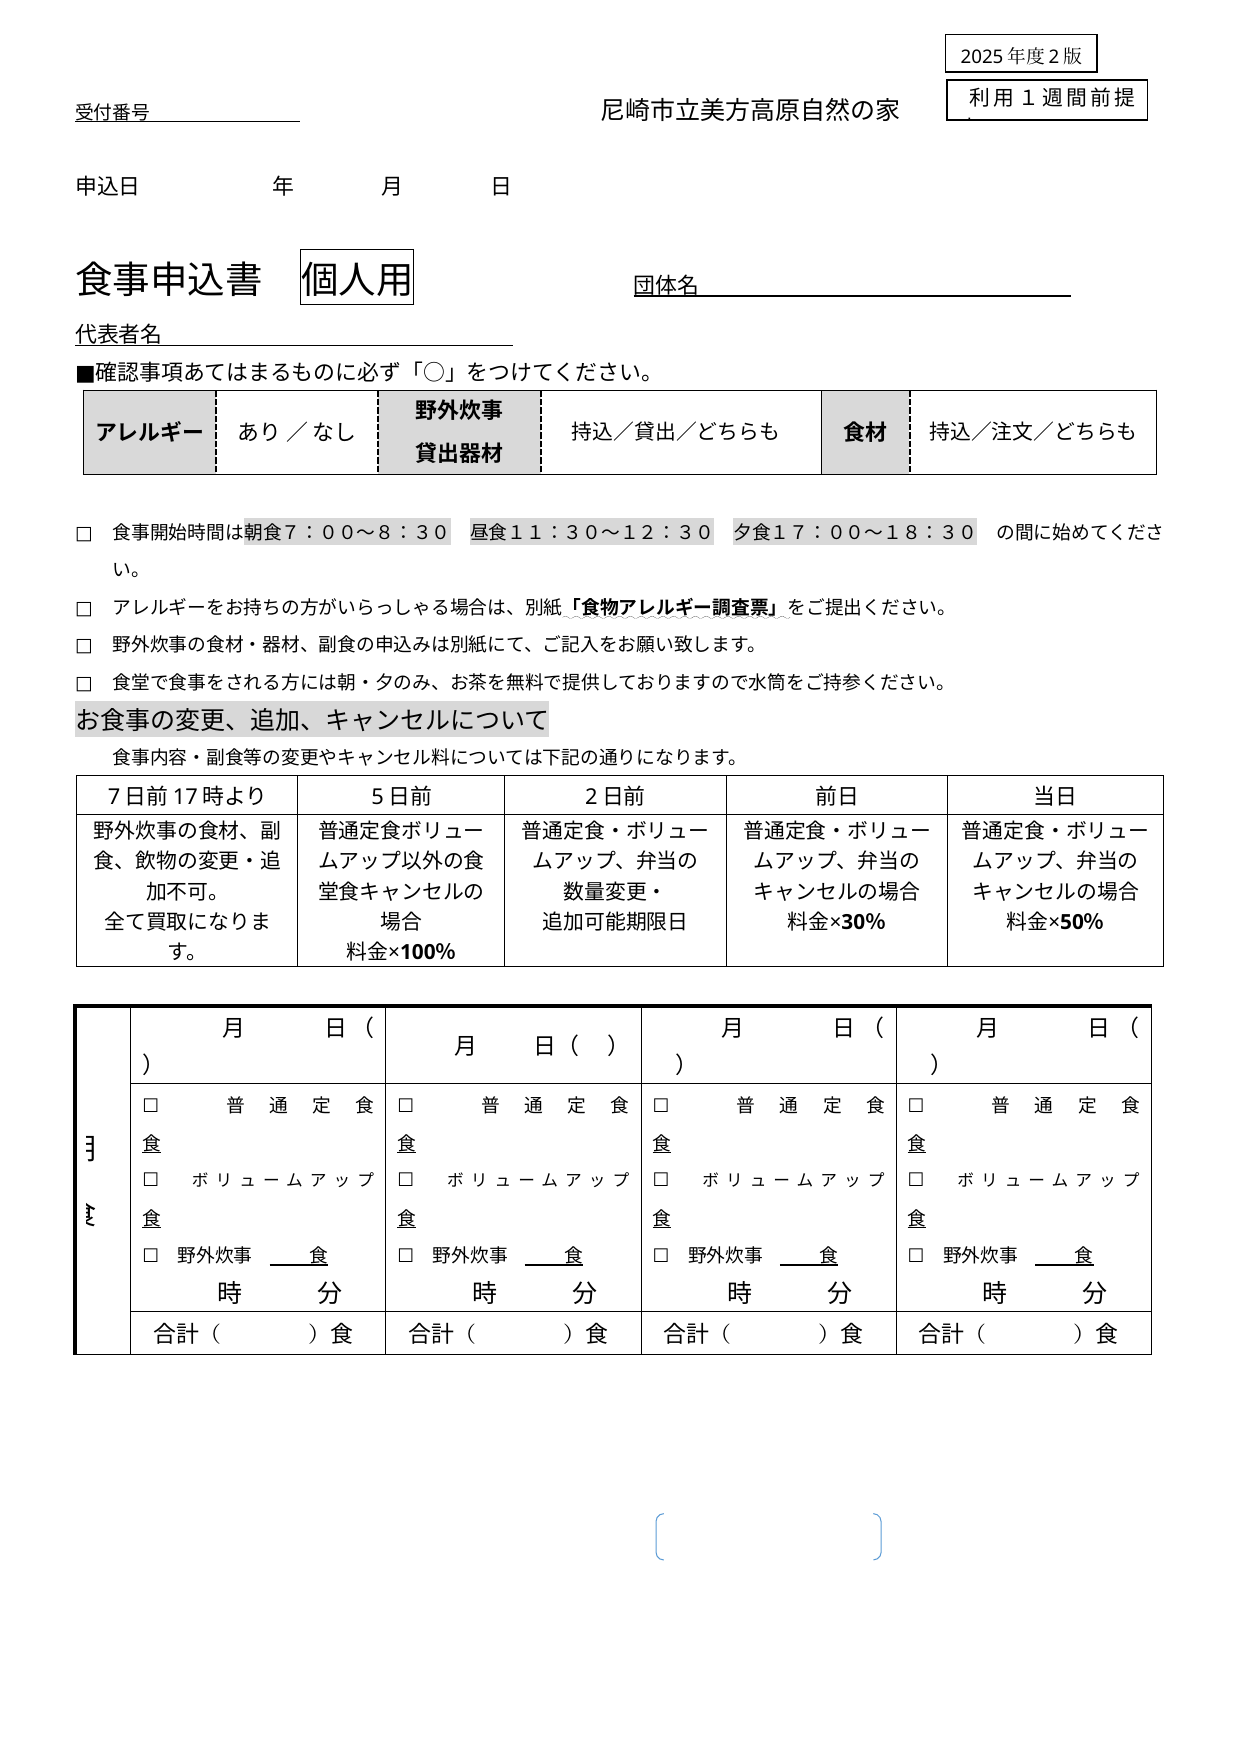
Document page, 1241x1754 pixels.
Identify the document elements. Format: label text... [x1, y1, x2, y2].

table_header 食材 [822, 391, 909, 474]
table_header アレルギー [84, 391, 216, 474]
table_cell 普通定食・ボリュームアップ、弁当の キャンセルの場合 料金×30％ [727, 815, 947, 966]
table_cell 普通定食 食 ボリュームアップ 食 野外炊事 食 時 分 [642, 1084, 896, 1311]
table_cell 普通定食 食 ボリュームアップ 食 野外炊事 食 時 分 [386, 1084, 641, 1311]
table_header 月 日（ ） [386, 1008, 641, 1082]
table_cell 普通定食・ボリュームアップ、弁当の キャンセルの場合 料金×50％ [948, 815, 1163, 966]
table_header あり ／ なし [216, 391, 378, 474]
list 食堂で食事をされる方には朝・夕のみ、お茶を無料で提供しておりますので水筒をご持参ください。 [75, 662, 1165, 700]
table_header 持込／貸出／どちらも [541, 391, 821, 474]
table_cell 合計食 [642, 1312, 896, 1354]
list アレルギーをお持ちの方がいらっしゃる場合は、別紙「食物アレルギー調査票」をご提出ください。 [75, 587, 1165, 625]
table_cell 普通定食ボリュームアップ以外の食堂食キャンセルの場合 料金×100％ [298, 815, 504, 966]
table_cell 普通定食・ボリュームアップ、弁当の 数量変更・ 追加可能期限日 [505, 815, 726, 966]
table_cell 普通定食 食 ボリュームアップ 食 野外炊事 食 時 分 [897, 1084, 1151, 1311]
table_header 月 日（ ） [642, 1008, 896, 1082]
text 申込日 年 月 日 [75, 127, 1182, 202]
table_cell 合計食 [131, 1312, 385, 1354]
table_cell 合計食 [897, 1312, 1151, 1354]
text ■確認事項あてはまるものに必ず「○」をつけてください。 [75, 352, 1165, 389]
table_header 月 日（ ） [131, 1008, 385, 1082]
table_header 5日前 [298, 776, 504, 813]
table_header 前日 [727, 776, 947, 813]
table_header 当日 [948, 776, 1163, 813]
list 野外炊事の食材・器材、副食の申込みは別紙にて、ご記入をお願い致します。 [75, 625, 1165, 662]
list 食事開始時間は朝食７：００～８：３０ 昼食１１：３０～１２：３０ 夕食１７：００～１８：３０ の間に始めてください。 [75, 512, 1165, 587]
table_header 持込／注文／どちらも [910, 391, 1156, 474]
text 受付番号 尼崎市立美方高原自然の家 [75, 89, 1182, 127]
text お食事の変更、追加、キャンセルについて [75, 700, 1165, 737]
table_header 月 日（ ） [897, 1008, 1151, 1082]
table_header 7日前17時より [77, 776, 297, 813]
table_cell 野外炊事の食材、副食、飲物の変更・追加不可。 全て買取になります。 [77, 815, 297, 966]
table_header 2日前 [505, 776, 726, 813]
text 食事内容・副食等の変更やキャンセル料については下記の通りになります。 [75, 737, 1165, 775]
table_header 野外炊事 貸出器材 [378, 391, 541, 474]
table_header 朝 食 [77, 1008, 130, 1354]
text 食事申込書 個人用 団体名 代表者名 [75, 239, 1073, 352]
table_cell 普通定食 食 ボリュームアップ 食 野外炊事 食 時 分 [131, 1084, 385, 1311]
table_cell 合計食 [386, 1312, 641, 1354]
